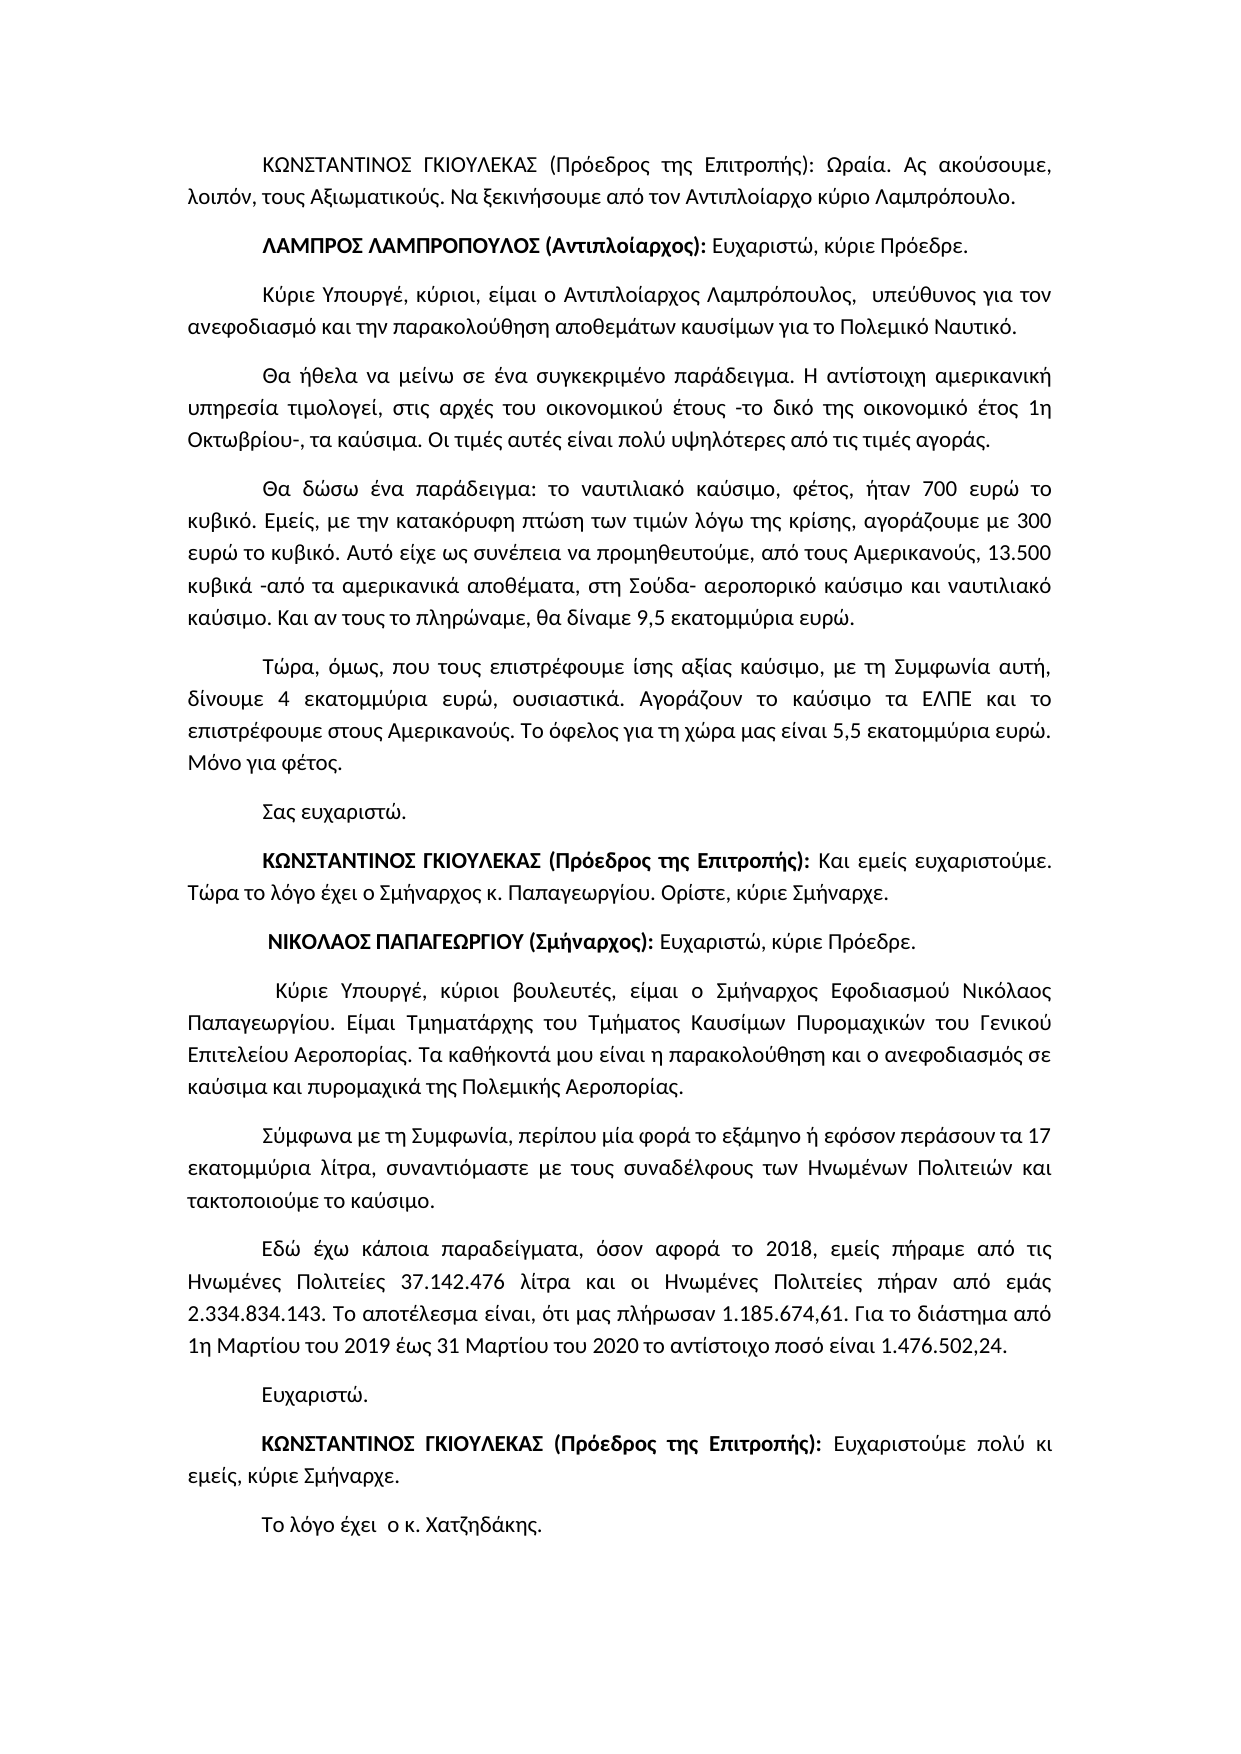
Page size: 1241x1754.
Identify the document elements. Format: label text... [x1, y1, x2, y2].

text ΚΩΝΣΤΑΝΤΙΝΟΣ ΓΚΙΟΥΛΕΚΑΣ (Πρόεδρος της Επιτροπής): Και εμείς ευχαριστούμε. Τώρα το λόγο έχει ο Σμήναρχος κ. Παπαγεωργίου. Ορίστε, κύριε Σμήναρχε. [187, 846, 1053, 906]
text Κύριε Υπουργέ, κύριοι βουλευτές, είμαι ο Σμήναρχος Εφοδιασμού Νικόλαος Παπαγεωργίου. Είμαι Τμηματάρχης του Τμήματος Καυσίμων Πυρομαχικών του Γενικού Επιτελείου Αεροπορίας. Τα καθήκοντά μου είναι η παρακολούθηση και ο ανεφοδιασμός σε καύσιμα και πυρομαχικά της Πολεμικής Αεροπορίας. [187, 976, 1053, 1101]
text Τώρα, όμως, που τους επιστρέφουμε ίσης αξίας καύσιμο, με τη Συμφωνία αυτή, δίνουμε 4 εκατομμύρια ευρώ, ουσιαστικά. Αγοράζουν το καύσιμο τα ΕΛΠΕ και το επιστρέφουμε στους Αμερικανούς. Το όφελος για τη χώρα μας είναι 5,5 εκατομμύρια ευρώ. Μόνο για φέτος. [187, 652, 1053, 776]
text ΛΑΜΠΡΟΣ ΛΑΜΠΡΟΠΟΥΛΟΣ (Αντιπλοίαρχος): Ευχαριστώ, κύριε Πρόεδρε. [187, 231, 1053, 259]
text Θα ήθελα να μείνω σε ένα συγκεκριμένο παράδειγμα. Η αντίστοιχη αμερικανική υπηρεσία τιμολογεί, στις αρχές του οικονομικού έτους -το δικό της οικονομικό έτος 1η Οκτωβρίου-, τα καύσιμα. Οι τιμές αυτές είναι πολύ υψηλότερες από τις τιμές αγοράς. [187, 361, 1053, 453]
text Θα δώσω ένα παράδειγμα: το ναυτιλιακό καύσιμο, φέτος, ήταν 700 ευρώ το κυβικό. Εμείς, με την κατακόρυφη πτώση των τιμών λόγω της κρίσης, αγοράζουμε με 300 ευρώ το κυβικό. Αυτό είχε ως συνέπεια να προμηθευτούμε, από τους Αμερικανούς, 13.500 κυβικά -από τα αμερικανικά αποθέματα, στη Σούδα- αεροπορικό καύσιμο και ναυτιλιακό καύσιμο. Και αν τους το πληρώναμε, θα δίναμε 9,5 εκατομμύρια ευρώ. [187, 474, 1053, 631]
text Εδώ έχω κάποια παραδείγματα, όσον αφορά το 2018, εμείς πήραμε από τις Ηνωμένες Πολιτείες 37.142.476 λίτρα και οι Ηνωμένες Πολιτείες πήραν από εμάς 2.334.834.143. Το αποτέλεσμα είναι, ότι μας πλήρωσαν 1.185.674,61. Για το διάστημα από 1η Μαρτίου του 2019 έως 31 Μαρτίου του 2020 το αντίστοιχο ποσό είναι 1.476.502,24. [187, 1234, 1053, 1359]
text ΝΙΚΟΛΑΟΣ ΠΑΠΑΓΕΩΡΓΙΟΥ (Σμήναρχος): Ευχαριστώ, κύριε Πρόεδρε. [187, 927, 1053, 955]
text Κύριε Υπουργέ, κύριοι, είμαι ο Αντιπλοίαρχος Λαμπρόπουλος, υπεύθυνος για τον ανεφοδιασμό και την παρακολούθηση αποθεμάτων καυσίμων για το Πολεμικό Ναυτικό. [187, 280, 1053, 340]
text Σας ευχαριστώ. [187, 797, 1053, 825]
text ΚΩΝΣΤΑΝΤΙΝΟΣ ΓΚΙΟΥΛΕΚΑΣ (Πρόεδρος της Επιτροπής): Ωραία. Ας ακούσουμε, λοιπόν, τους Αξιωματικούς. Να ξεκινήσουμε από τον Αντιπλοίαρχο κύριο Λαμπρόπουλο. [187, 150, 1053, 210]
text ΚΩΝΣΤΑΝΤΙΝΟΣ ΓΚΙΟΥΛΕΚΑΣ (Πρόεδρος της Επιτροπής): Ευχαριστούμε πολύ κι εμείς, κύριε Σμήναρχε. [187, 1429, 1053, 1489]
text Το λόγο έχει ο κ. Χατζηδάκης. [187, 1510, 1053, 1538]
text Ευχαριστώ. [187, 1380, 1053, 1408]
text Σύμφωνα με τη Συμφωνία, περίπου μία φορά το εξάμηνο ή εφόσον περάσουν τα 17 εκατομμύρια λίτρα, συναντιόμαστε με τους συναδέλφους των Ηνωμένων Πολιτειών και τακτοποιούμε το καύσιμο. [187, 1121, 1053, 1214]
